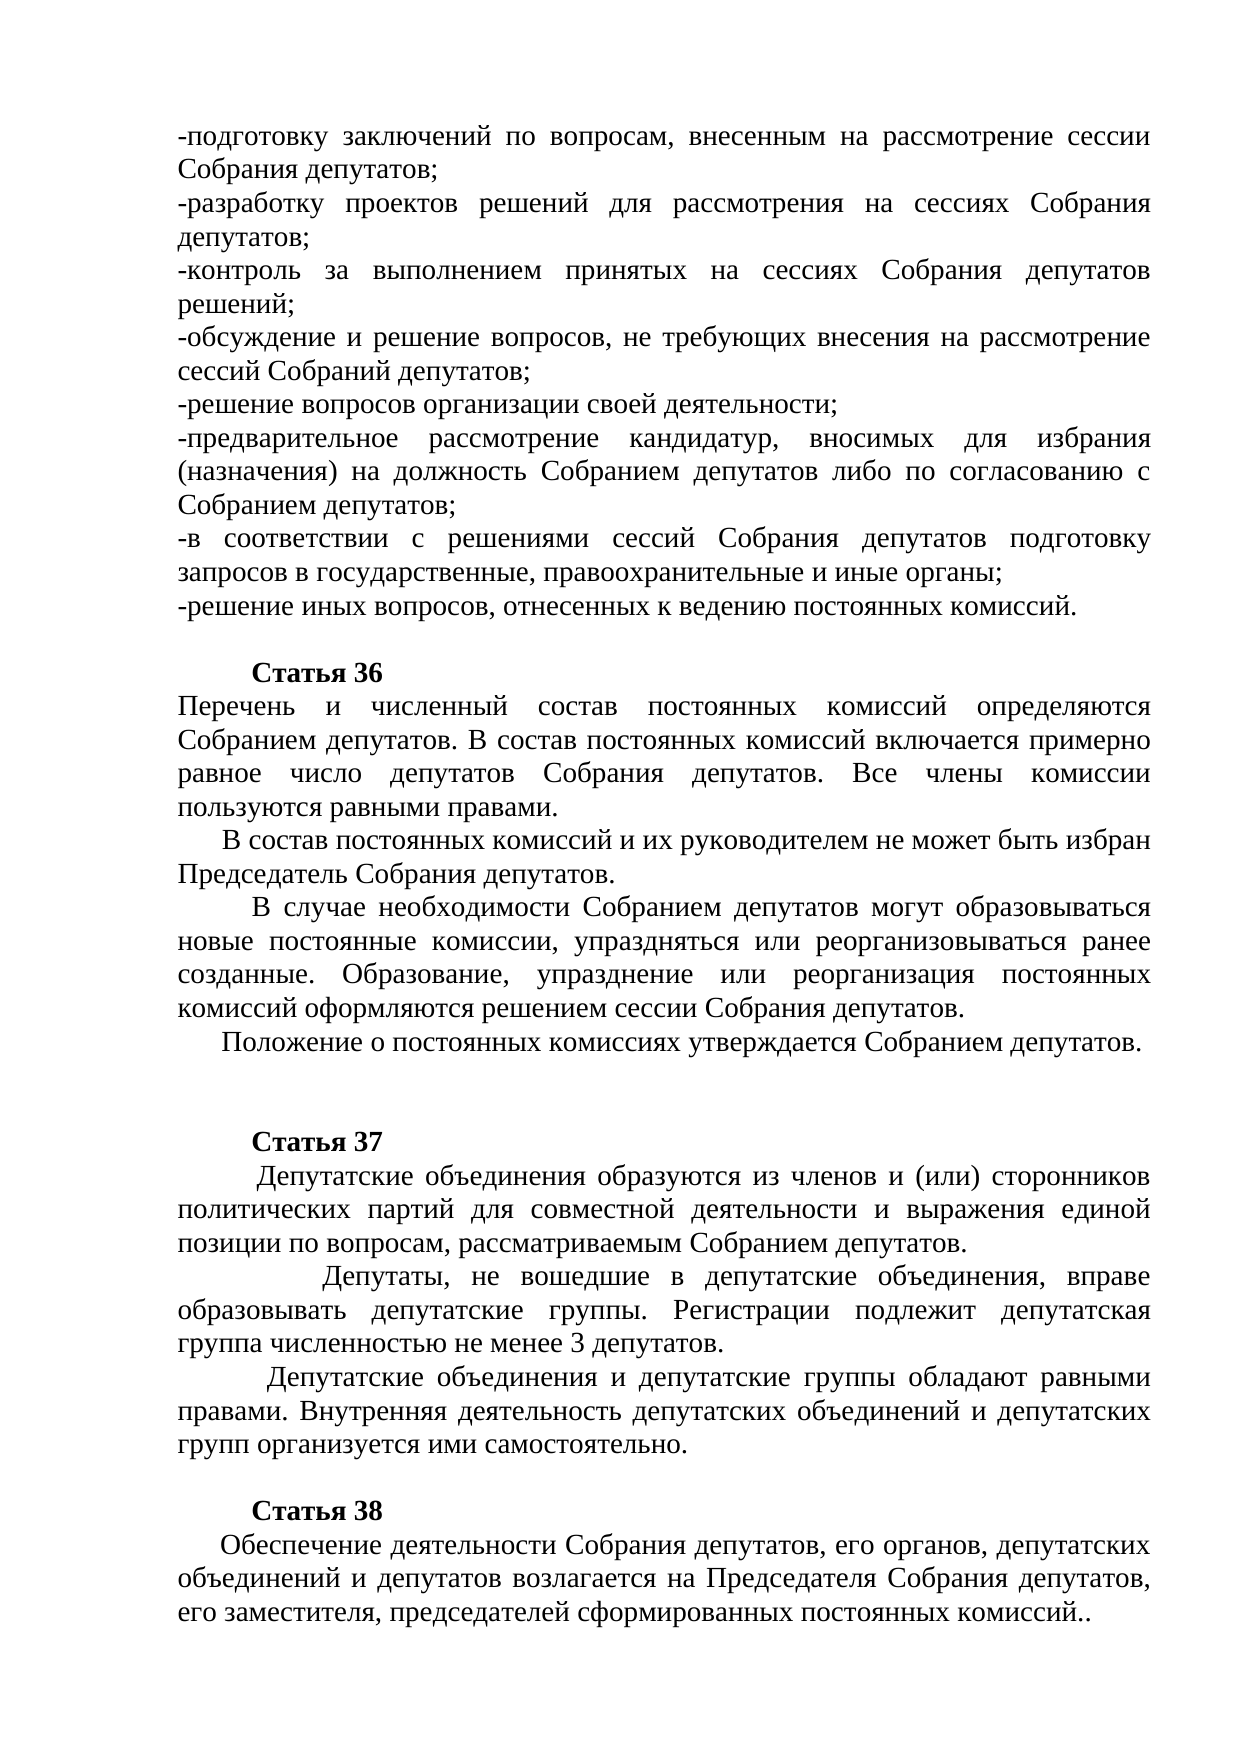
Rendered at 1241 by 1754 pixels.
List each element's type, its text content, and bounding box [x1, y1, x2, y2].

text -контроль за выполнением принятых на сессиях Собрания депутатов решений; [177, 252, 1152, 319]
text Статья 38 [177, 1493, 1152, 1527]
text Обеспечение деятельности Собрания депутатов, его органов, депутатских объединений и депутатов возлагается на Председателя Собрания депутатов, его заместителя, председателей сформированных постоянных комиссий.. [177, 1527, 1152, 1627]
text -решение иных вопросов, отнесенных к ведению постоянных комиссий. [177, 588, 1152, 621]
text В состав постоянных комиссий и их руководителем не может быть избран Председатель Собрания депутатов. [177, 822, 1152, 889]
text -разработку проектов решений для рассмотрения на сессиях Собрания депутатов; [177, 185, 1152, 252]
text -подготовку заключений по вопросам, внесенным на рассмотрение сессии Собрания депутатов; [177, 118, 1152, 185]
text Перечень и численный состав постоянных комиссий определяются Собранием депутатов. В состав постоянных комиссий включается примерно равное число депутатов Собрания депутатов. Все члены комиссии пользуются равными правами. [177, 688, 1152, 822]
text -обсуждение и решение вопросов, не требующих внесения на рассмотрение сессий Собраний депутатов; [177, 319, 1152, 386]
text Депутатские объединения образуются из членов и (или) сторонников политических партий для совместной деятельности и выражения единой позиции по вопросам, рассматриваемым Собранием депутатов. [177, 1158, 1152, 1258]
text Депутаты, не вошедшие в депутатские объединения, вправе образовывать депутатские группы. Регистрации подлежит депутатская группа численностью не менее 3 депутатов. [177, 1258, 1152, 1359]
text -в соответствии с решениями сессий Собрания депутатов подготовку запросов в государственные, правоохранительные и иные органы; [177, 521, 1152, 588]
text -решение вопросов организации своей деятельности; [177, 386, 1152, 420]
text Статья 37 [177, 1124, 1152, 1158]
text В случае необходимости Собранием депутатов могут образовываться новые постоянные комиссии, упраздняться или реорганизовываться ранее созданные. Образование, упразднение или реорганизация постоянных комиссий оформляются решением сессии Собрания депутатов. [177, 889, 1152, 1024]
text Положение о постоянных комиссиях утверждается Собранием депутатов. [177, 1024, 1152, 1057]
text Статья 36 [177, 655, 1152, 688]
text -предварительное рассмотрение кандидатур, вносимых для избрания (назначения) на должность Собранием депутатов либо по согласованию с Собранием депутатов; [177, 420, 1152, 521]
text Депутатские объединения и депутатские группы обладают равными правами. Внутренняя деятельность депутатских объединений и депутатских групп организуется ими самостоятельно. [177, 1359, 1152, 1460]
